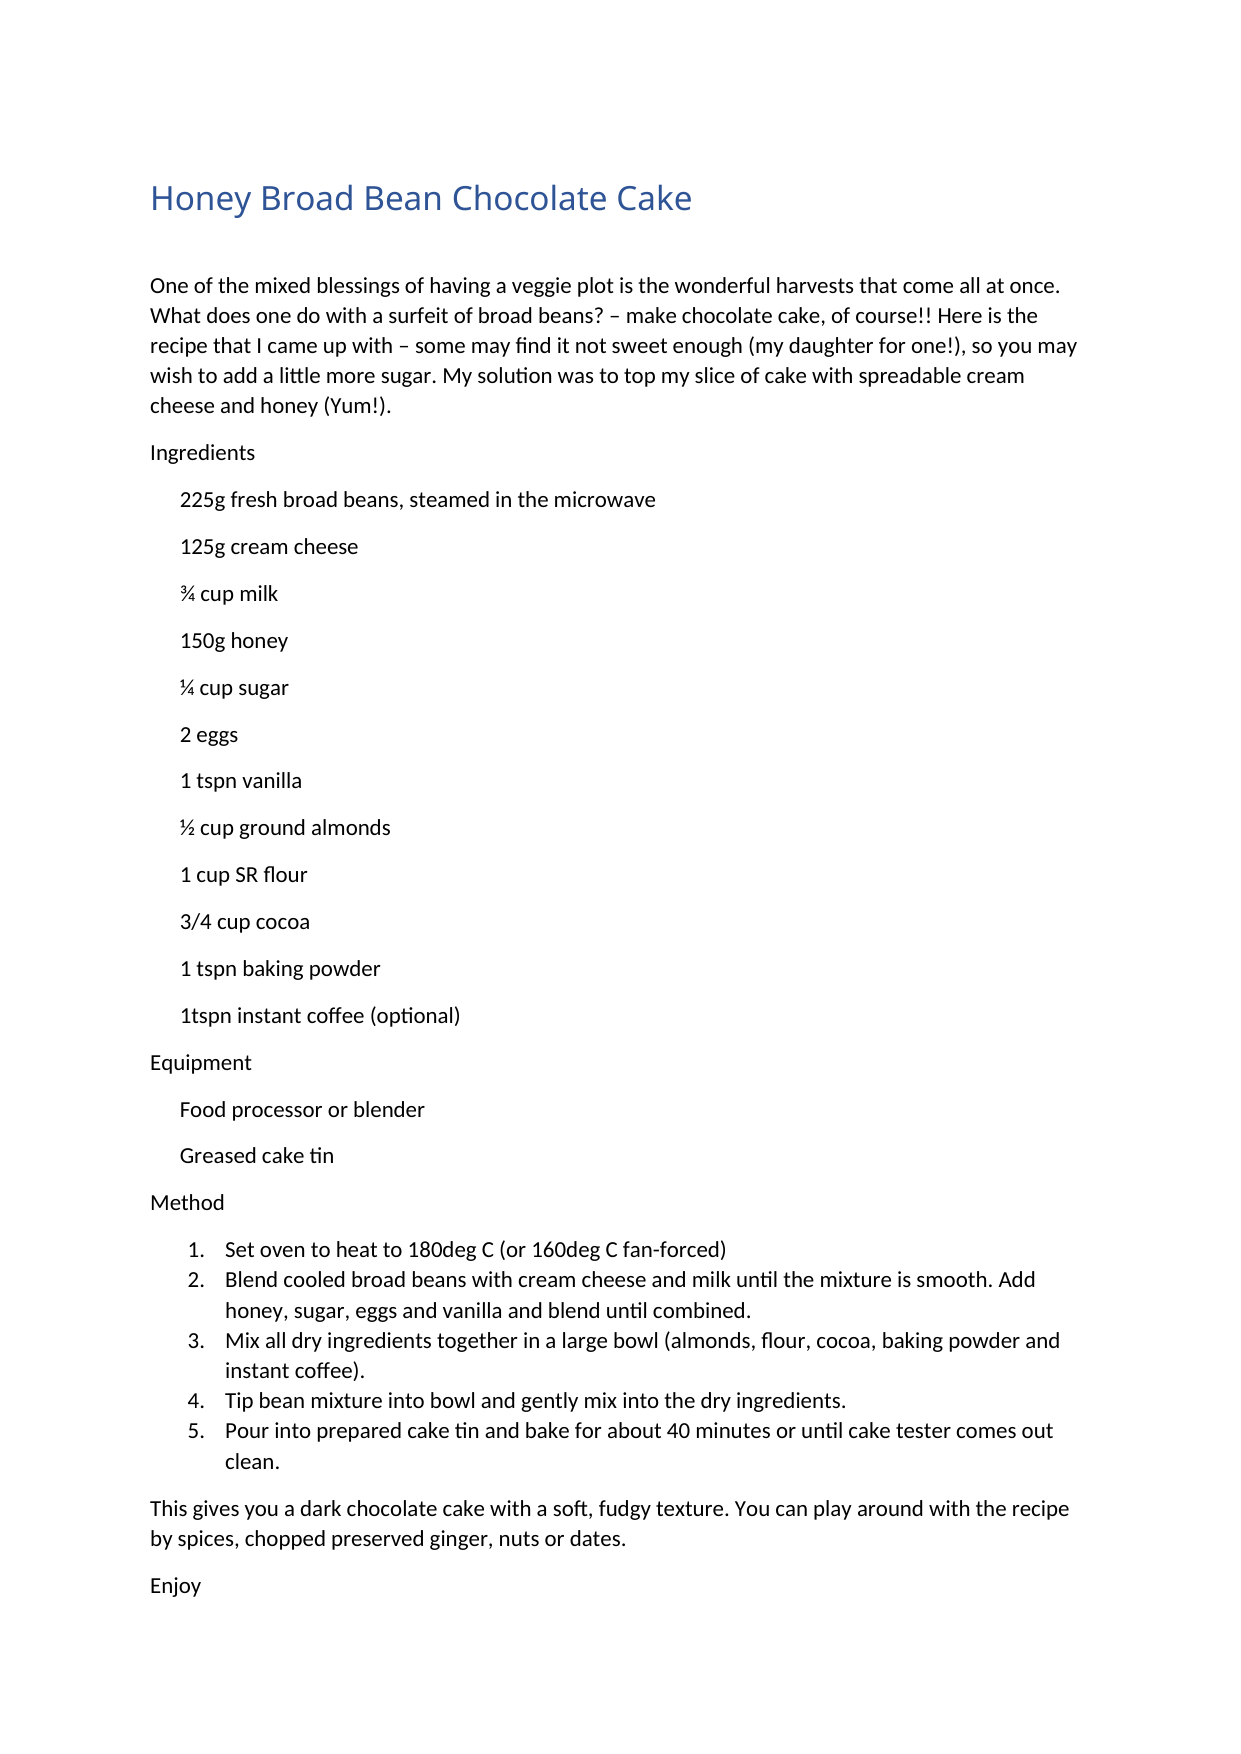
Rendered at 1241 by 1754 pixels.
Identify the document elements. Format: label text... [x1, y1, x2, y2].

subtitle Honey Broad Bean Chocolate Cake [150, 175, 1090, 220]
list Set oven to heat to 180deg C (or 160deg C fan-forced) [187, 1235, 1090, 1263]
list Tip bean mixture into bowl and gently mix into the dry ingredients. [187, 1386, 1090, 1414]
text 3/4 cup cocoa [179, 907, 1090, 935]
text Greased cake tin [179, 1142, 1090, 1170]
list Blend cooled broad beans with cream cheese and milk until the mixture is smooth. Add honey, sugar, eggs and vanilla and blend until combined. [187, 1266, 1090, 1324]
text 1 cup SR flour [179, 860, 1090, 888]
text Food processor or blender [179, 1095, 1090, 1123]
text 125g cream cheese [179, 532, 1090, 560]
text 150g honey [179, 626, 1090, 654]
text Equipment [150, 1048, 1090, 1076]
text 1 tspn vanilla [179, 767, 1090, 795]
text 1 tspn baking powder [179, 954, 1090, 982]
text 225g fresh broad beans, steamed in the microwave [179, 485, 1090, 513]
text Ingredients [150, 438, 1090, 467]
text One of the mixed blessings of having a veggie plot is the wonderful harvests that come all at once. What does one do with a surfeit of broad beans? – make chocolate cake, of course!! Here is the recipe that I came up with – some may find it not sweet enough (my daughter for one!), so you may wish to add a little more sugar. My solution was to top my slice of cake with spreadable cream cheese and honey (Yum!). [150, 271, 1090, 420]
list Mix all dry ingredients together in a large bowl (almonds, flour, cocoa, baking powder and instant coffee). [187, 1326, 1090, 1384]
text Enjoy [150, 1571, 1090, 1599]
list Pour into prepared cake tin and bake for about 40 minutes or until cake tester comes out clean. [187, 1417, 1090, 1475]
text ½ cup ground almonds [179, 813, 1090, 842]
text Method [150, 1188, 1090, 1217]
text 1tspn instant coffee (optional) [179, 1001, 1090, 1029]
text ¾ cup milk [179, 579, 1090, 607]
text This gives you a dark chocolate cake with a soft, fudgy texture. You can play around with the recipe by spices, chopped preserved ginger, nuts or dates. [150, 1494, 1090, 1552]
text 2 eggs [179, 720, 1090, 748]
text ¼ cup sugar [179, 673, 1090, 701]
